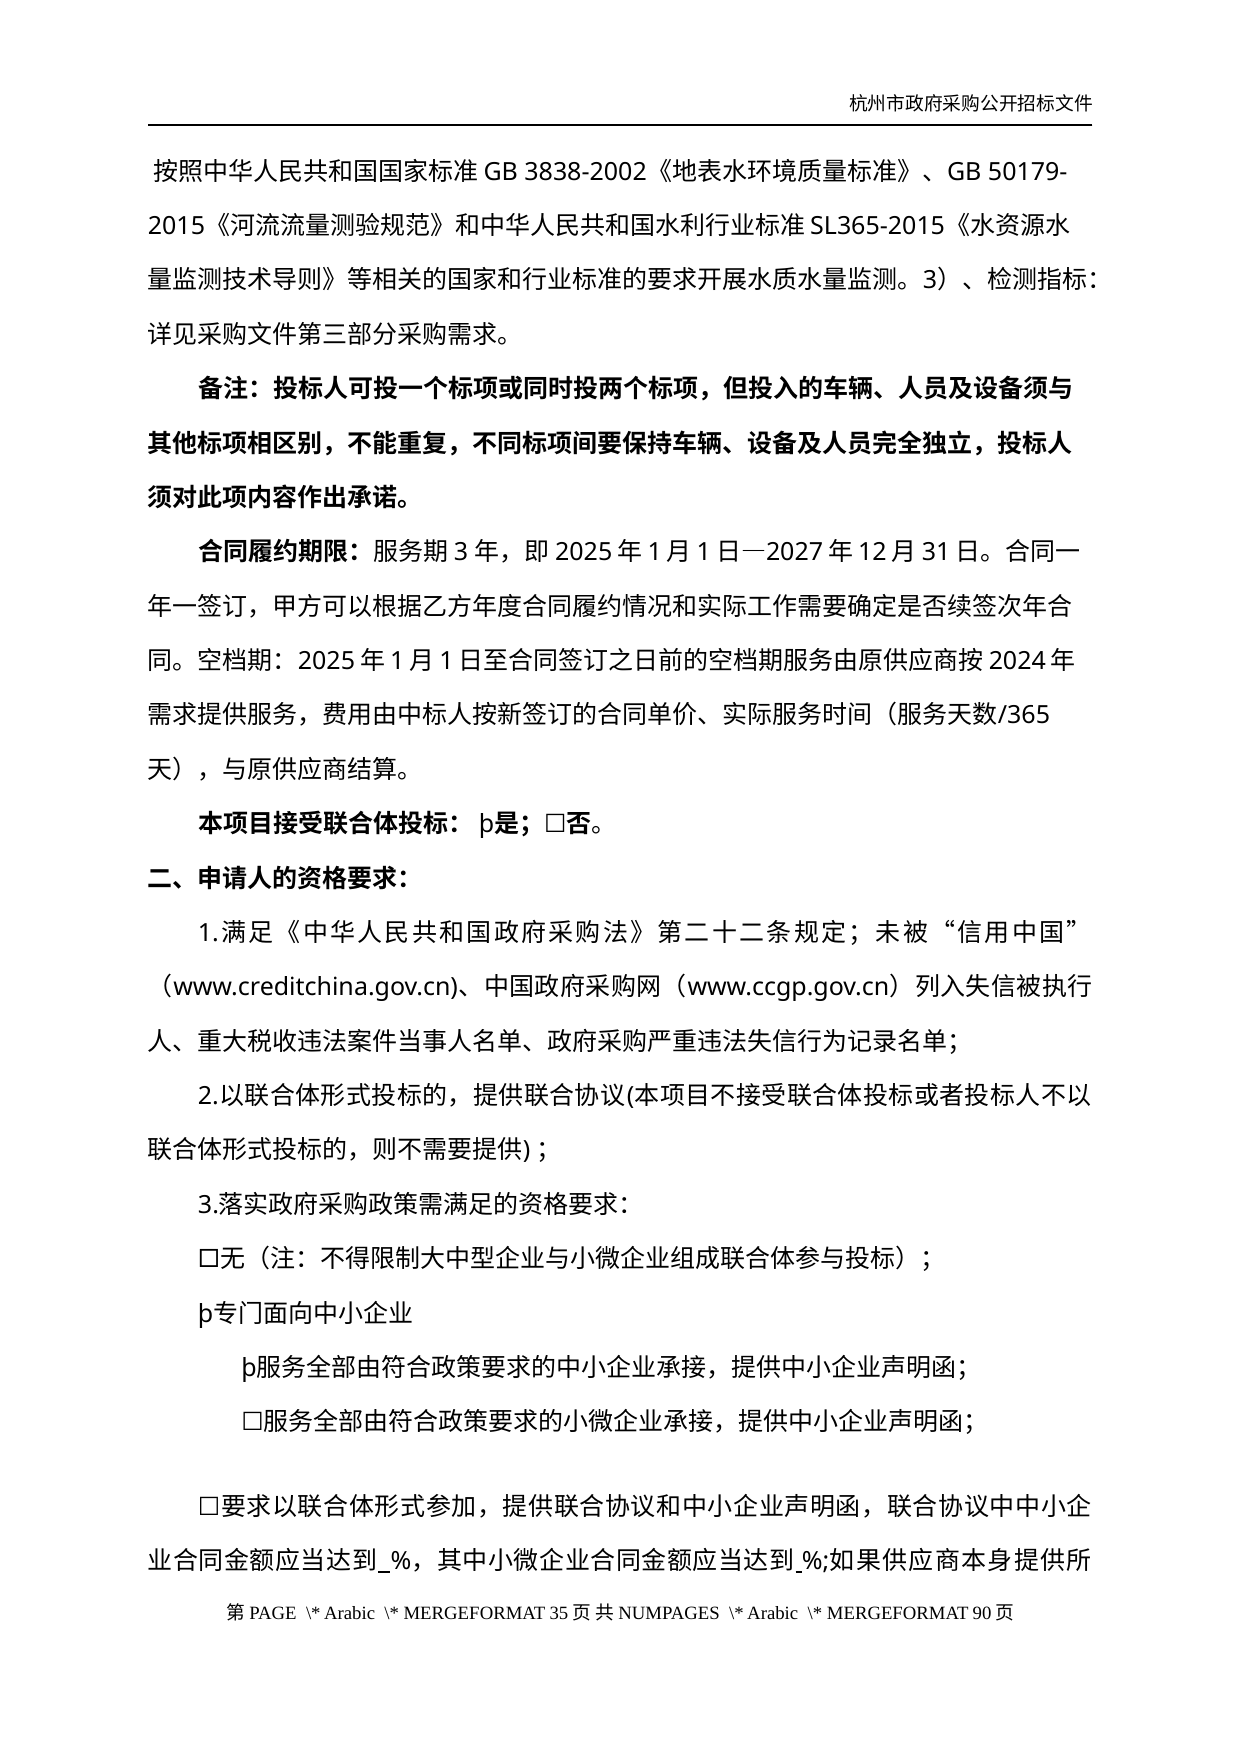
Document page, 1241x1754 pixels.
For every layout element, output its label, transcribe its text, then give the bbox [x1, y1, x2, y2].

text 无（注：不得限制大中型企业与小微企业组成联合体参与投标）； [148, 1239, 1092, 1275]
text 3.落实政府采购政策需满足的资格要求： [148, 1184, 1092, 1221]
text 2.以联合体形式投标的，提供联合协议(本项目不接受联合体投标或者投标人不以联合体形式投标的，则不需要提供) ； [148, 1076, 1092, 1166]
text 1.满足《中华人民共和国政府采购法》第二十二条规定；未被“信用中国”（www.creditchina.gov.cn)、中国政府采购网（www.ccgp.gov.cn）列入失信被执行人、重大税收违法案件当事人名单、政府采购严重违法失信行为记录名单； [148, 912, 1092, 1057]
text 备注：投标人可投一个标项或同时投两个标项，但投入的车辆、人员及设备须与其他标项相区别，不能重复，不同标项间要保持车辆、设备及人员完全独立，投标人须对此项内容作出承诺。 [148, 369, 1092, 514]
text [148, 1486, 1092, 1577]
text 二、申请人的资格要求： [148, 858, 1092, 894]
text 本项目接受联合体投标： 是；否。 [148, 804, 1092, 840]
text 服务全部由符合政策要求的小微企业承接，提供中小企业声明函； [148, 1402, 1092, 1438]
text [148, 151, 1092, 351]
text 合同履约期限：服务期 3 年，即 2025年1月1日—2027年12月31日。合同一年一签订，甲方可以根据乙方年度合同履约情况和实际工作需要确定是否续签次年合同。空档期：2025年1月1日至合同签订之日前的空档期服务由原供应商按2024年需求提供服务，费用由中标人按新签订的合同单价、实际服务时间（服务天数/365天），与原供应商结算。 [148, 532, 1092, 786]
text 服务全部由符合政策要求的中小企业承接，提供中小企业声明函； [148, 1347, 1092, 1384]
text 专门面向中小企业 [148, 1293, 1092, 1329]
